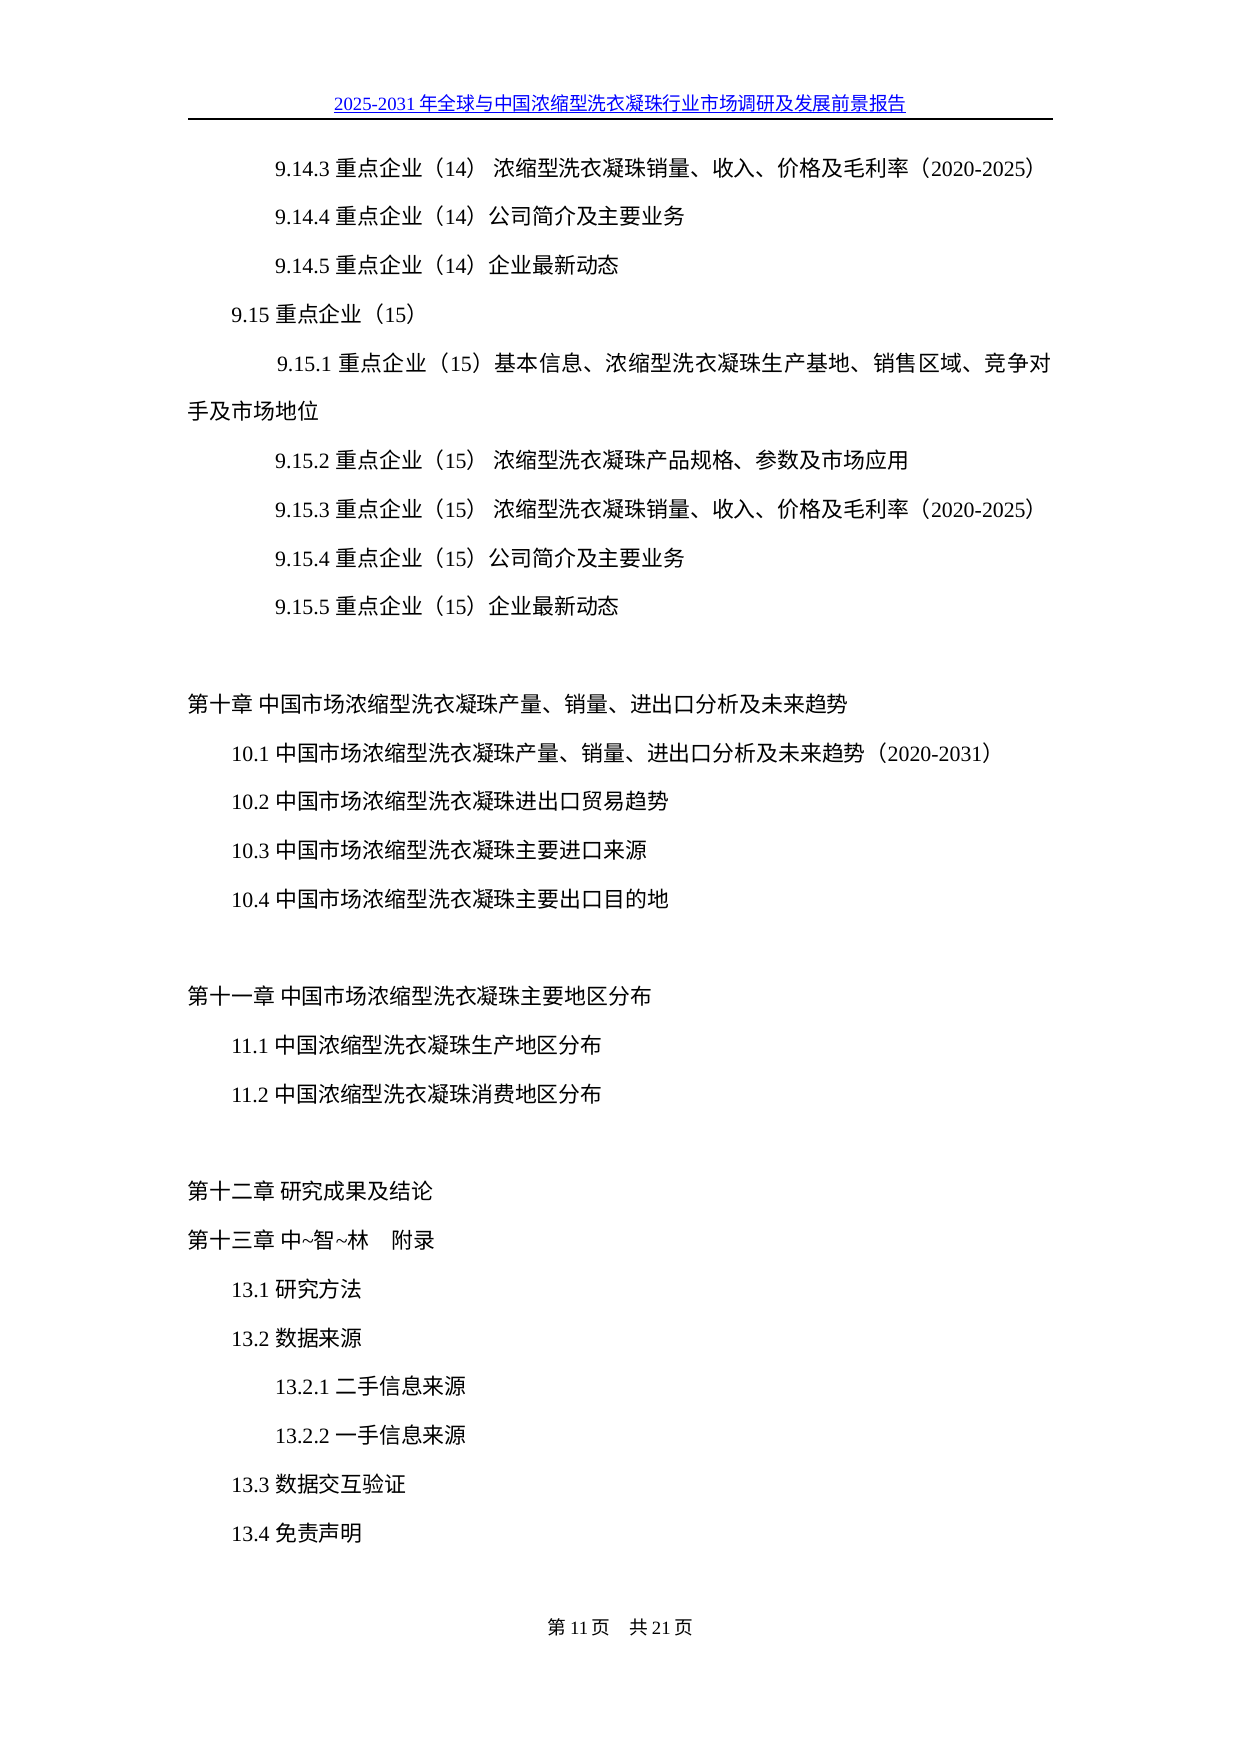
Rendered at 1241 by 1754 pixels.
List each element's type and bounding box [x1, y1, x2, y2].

text [187, 150, 1053, 1548]
